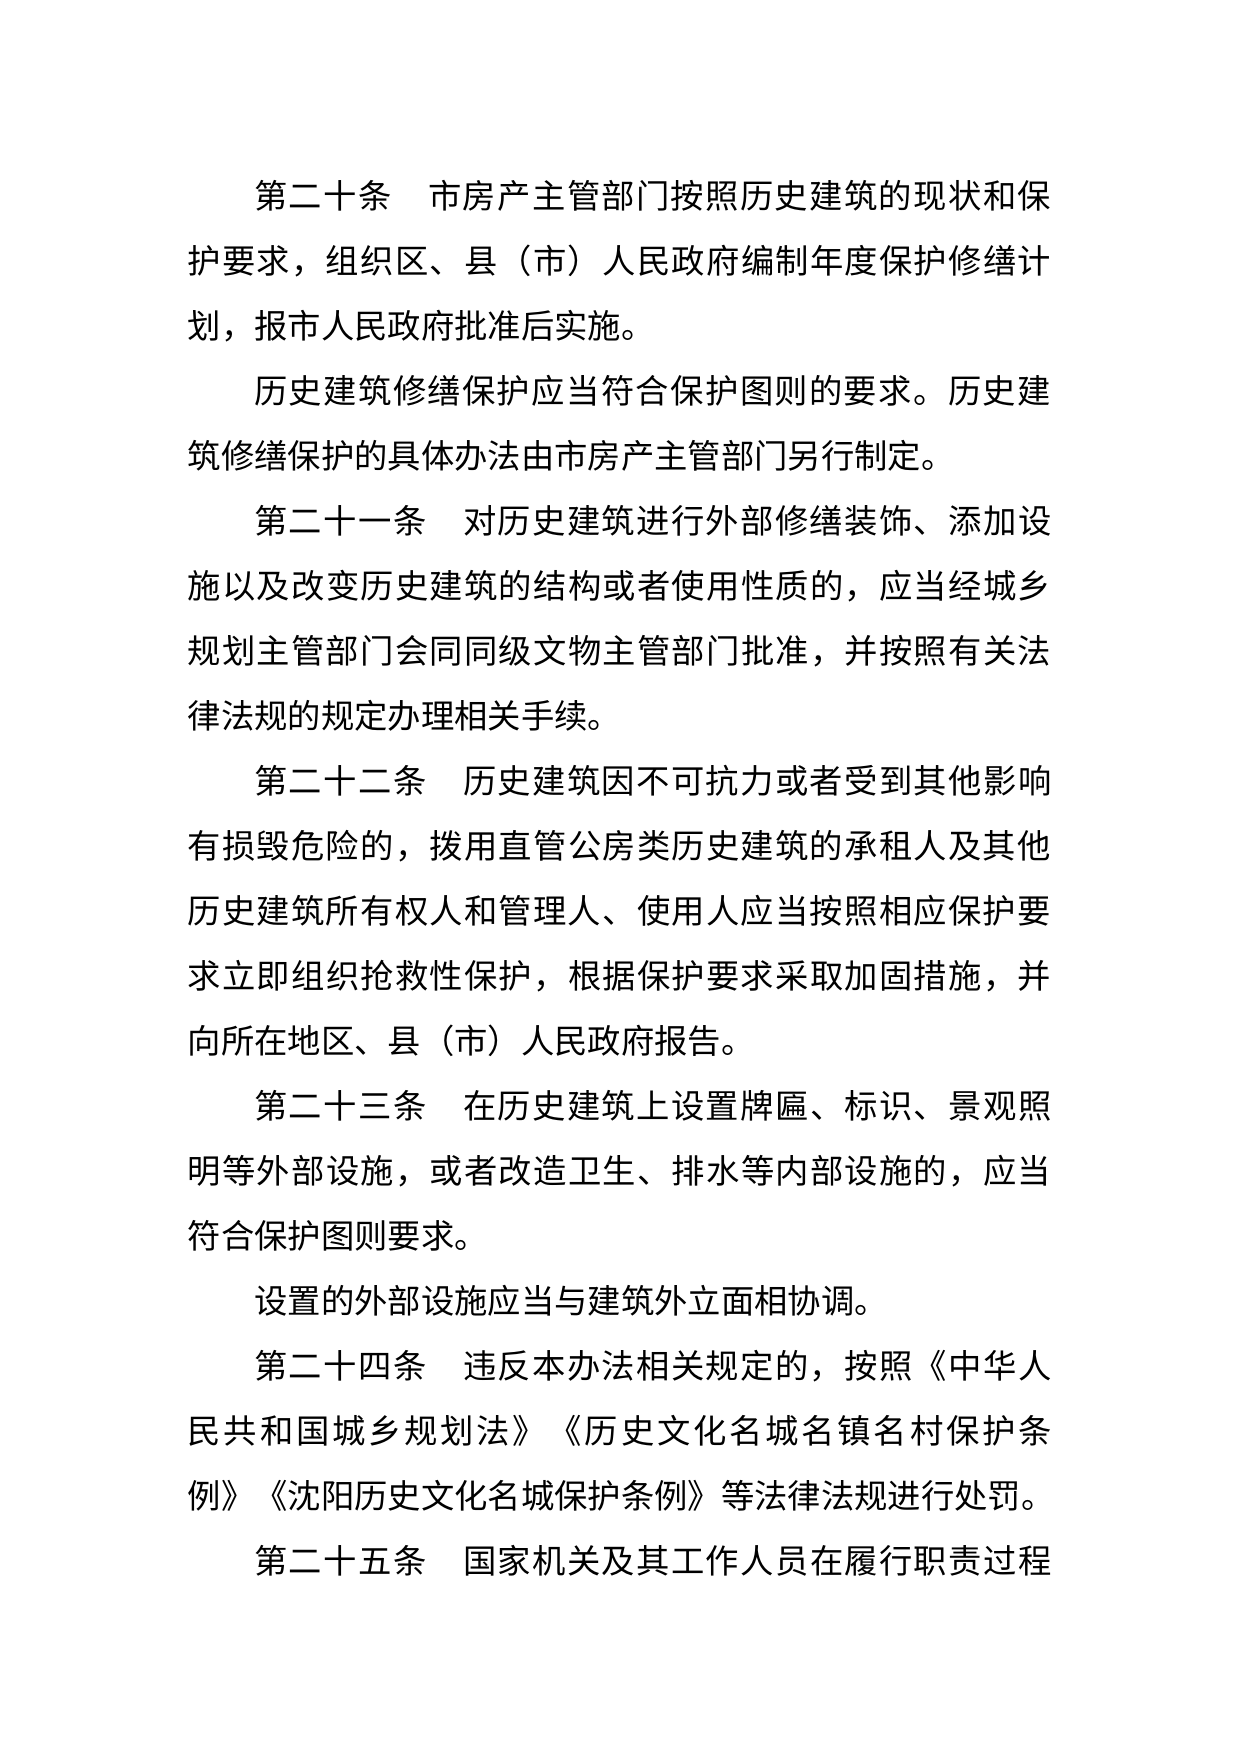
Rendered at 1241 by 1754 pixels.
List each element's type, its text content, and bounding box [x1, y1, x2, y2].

text 历史建筑修缮保护应当符合保护图则的要求。历史建筑修缮保护的具体办法由市房产主管部门另行制定。 [187, 357, 1053, 487]
text 设置的外部设施应当与建筑外立面相协调。 [187, 1267, 1053, 1332]
text 第二十三条 在历史建筑上设置牌匾、标识、景观照明等外部设施，或者改造卫生、排水等内部设施的，应当符合保护图则要求。 [187, 1072, 1053, 1267]
text 第二十四条 违反本办法相关规定的，按照《中华人民共和国城乡规划法》《历史文化名城名镇名村保护条例》《沈阳历史文化名城保护条例》等法律法规进行处罚。 [187, 1332, 1053, 1527]
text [187, 1527, 1053, 1592]
text 第二十条 市房产主管部门按照历史建筑的现状和保护要求，组织区、县（市）人民政府编制年度保护修缮计划，报市人民政府批准后实施。 [187, 162, 1053, 357]
text 第二十一条 对历史建筑进行外部修缮装饰、添加设施以及改变历史建筑的结构或者使用性质的，应当经城乡规划主管部门会同同级文物主管部门批准，并按照有关法律法规的规定办理相关手续。 [187, 487, 1053, 747]
text 第二十二条 历史建筑因不可抗力或者受到其他影响有损毁危险的，拨用直管公房类历史建筑的承租人及其他历史建筑所有权人和管理人、使用人应当按照相应保护要求立即组织抢救性保护，根据保护要求采取加固措施，并向所在地区、县（市）人民政府报告。 [187, 747, 1053, 1072]
